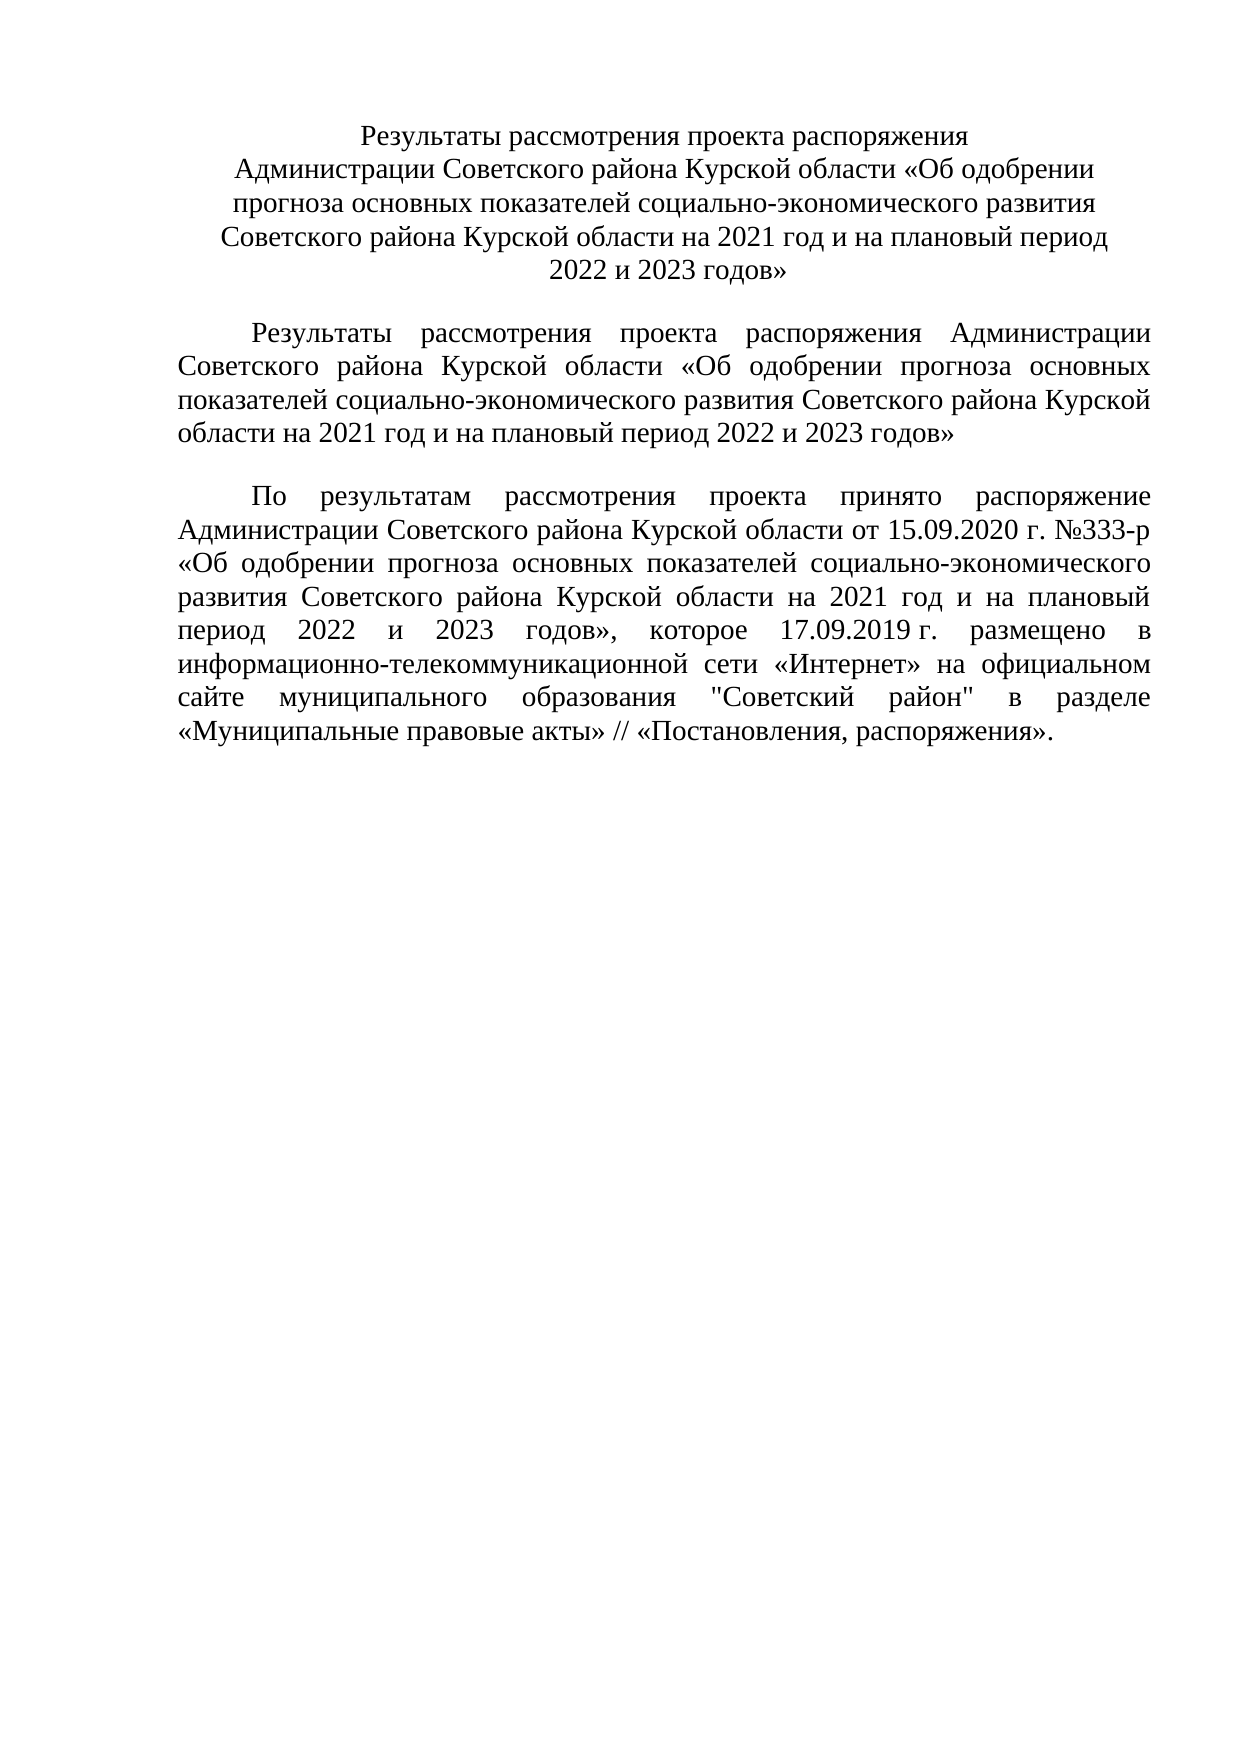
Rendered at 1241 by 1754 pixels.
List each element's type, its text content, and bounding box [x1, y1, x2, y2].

text Результаты рассмотрения проекта распоряжения Администрации Советского района Курской области «Об одобрении прогноза основных показателей социально-экономического развития Советского района Курской области на 2021 год и на плановый период 2022 и 2023 годов» [177, 315, 1152, 449]
text 2022 и 2023 годов» [177, 252, 1152, 286]
text По результатам рассмотрения проекта принято распоряжение Администрации Советского района Курской области от 15.09.2020 г. №333-р «Об одобрении прогноза основных показателей социально-экономического развития Советского района Курской области на 2021 год и на плановый период 2022 и 2023 годов», которое 17.09.2019 г. размещено в информационно-телекоммуникационной сети «Интернет» на официальном сайте муниципального образования "Советский район" в разделе «Муниципальные правовые акты» // «Постановления, распоряжения». [177, 478, 1152, 747]
text Результаты рассмотрения проекта распоряжения [177, 118, 1152, 152]
text Администрации Советского района Курской области «Об одобрении прогноза основных показателей социально-экономического развития Советского района Курской области на 2021 год и на плановый период [177, 152, 1152, 252]
